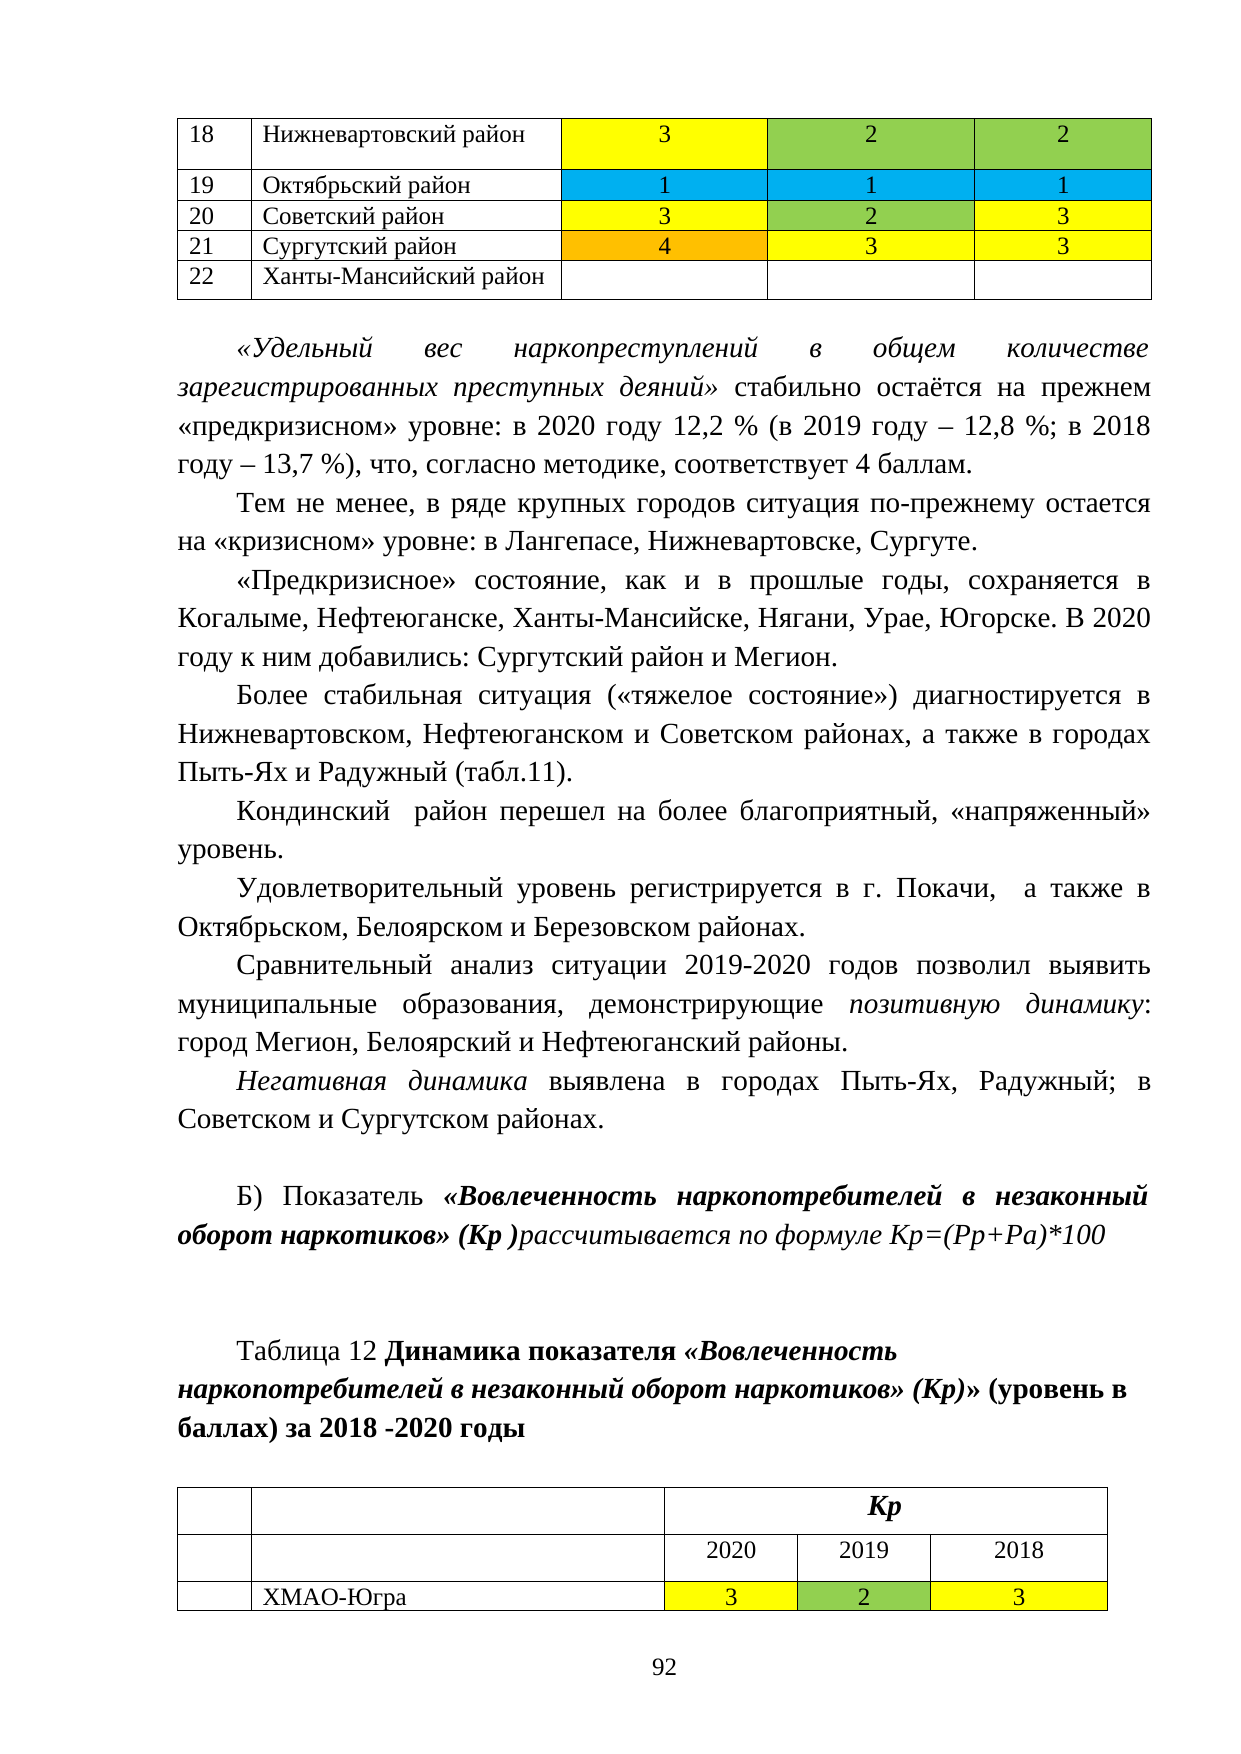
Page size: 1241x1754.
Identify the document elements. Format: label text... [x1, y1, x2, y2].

table_cell 1 [768, 170, 974, 200]
table_cell 3 [665, 1582, 797, 1610]
table_header Кр [665, 1488, 1107, 1534]
text Негативная динамика выявлена в городах Пыть-Ях, Радужный; в Советском и Сургутском районах. [177, 1063, 1152, 1135]
table_cell 2 [768, 201, 974, 230]
text Тем не менее, в ряде крупных городов ситуация по-прежнему остается на «кризисном» уровне: в Лангепасе, Нижневартовске, Сургуте. [177, 485, 1152, 557]
table_cell [975, 261, 1151, 299]
table_cell Октябрьский район [252, 170, 561, 200]
table_cell Ханты-Мансийский район [252, 261, 561, 299]
table_cell 22 [178, 261, 251, 299]
table_cell 1 [975, 170, 1151, 200]
table_cell 20 [178, 201, 251, 230]
table_cell [178, 1582, 251, 1610]
text Более стабильная ситуация («тяжелое состояние») диагностируется в Нижневартовском, Нефтеюганском и Советском районах, а также в городах Пыть-Ях и Радужный (табл.11). [177, 677, 1152, 788]
table_cell 19 [178, 170, 251, 200]
table_header [178, 1488, 251, 1534]
table_cell 2020 [665, 1535, 797, 1581]
text «Удельный вес наркопреступлений в общем количестве зарегистрированных преступных деяний» стабильно остаётся на прежнем «предкризисном» уровне: в 2020 году 12,2 % (в 2019 году – 12,8 %; в 2018 году – 13,7 %), что, согласно методике, соответствует 4 баллам. [177, 331, 1152, 480]
table_cell [178, 1535, 251, 1581]
table_cell 3 [975, 231, 1151, 260]
table_cell Сургутский район [252, 231, 561, 260]
table_cell 2018 [931, 1535, 1107, 1581]
table_cell Советский район [252, 201, 561, 230]
text Сравнительный анализ ситуации 2019-2020 годов позволил выявить муниципальные образования, демонстрирующие позитивную динамику: город Мегион, Белоярский и Нефтеюганский районы. [177, 947, 1152, 1058]
text Кондинский район перешел на более благоприятный, «напряженный» уровень. [177, 793, 1152, 865]
table_cell 3 [562, 119, 767, 169]
text «Предкризисное» состояние, как и в прошлые годы, сохраняется в Когалыме, Нефтеюганске, Ханты-Мансийске, Нягани, Урае, Югорске. В 2020 году к ним добавились: Сургутский район и Мегион. [177, 562, 1152, 672]
table_cell 4 [562, 231, 767, 260]
table_cell 3 [768, 231, 974, 260]
table_header [252, 1488, 664, 1534]
table_cell 2 [975, 119, 1151, 169]
table_cell 2019 [798, 1535, 930, 1581]
table_cell Нижневартовский район [252, 119, 561, 169]
table_cell [562, 261, 767, 299]
table_cell 2 [768, 119, 974, 169]
table_cell 3 [975, 201, 1151, 230]
table_cell 3 [562, 201, 767, 230]
table_cell 1 [562, 170, 767, 200]
text Таблица 12 Динамика показателя «Вовлеченность наркопотребителей в незаконный оборот наркотиков» (Кр)» (уровень в баллах) за 2018 -2020 годы [177, 1333, 1152, 1443]
table_cell 18 [178, 119, 251, 169]
table_cell ХМАО-Югра [252, 1582, 664, 1610]
table_cell [768, 261, 974, 299]
text Б) Показатель «Вовлеченность наркопотребителей в незаконный оборот наркотиков» (Кр )рассчитывается по формуле Kp=(Pp+Pa)*100 [177, 1178, 1152, 1251]
table_cell [252, 1535, 664, 1581]
text Удовлетворительный уровень регистрируется в г. Покачи, а также в Октябрьском, Белоярском и Березовском районах. [177, 870, 1152, 942]
table_cell 2 [798, 1582, 930, 1610]
table_cell 21 [178, 231, 251, 260]
table_cell 3 [931, 1582, 1107, 1610]
